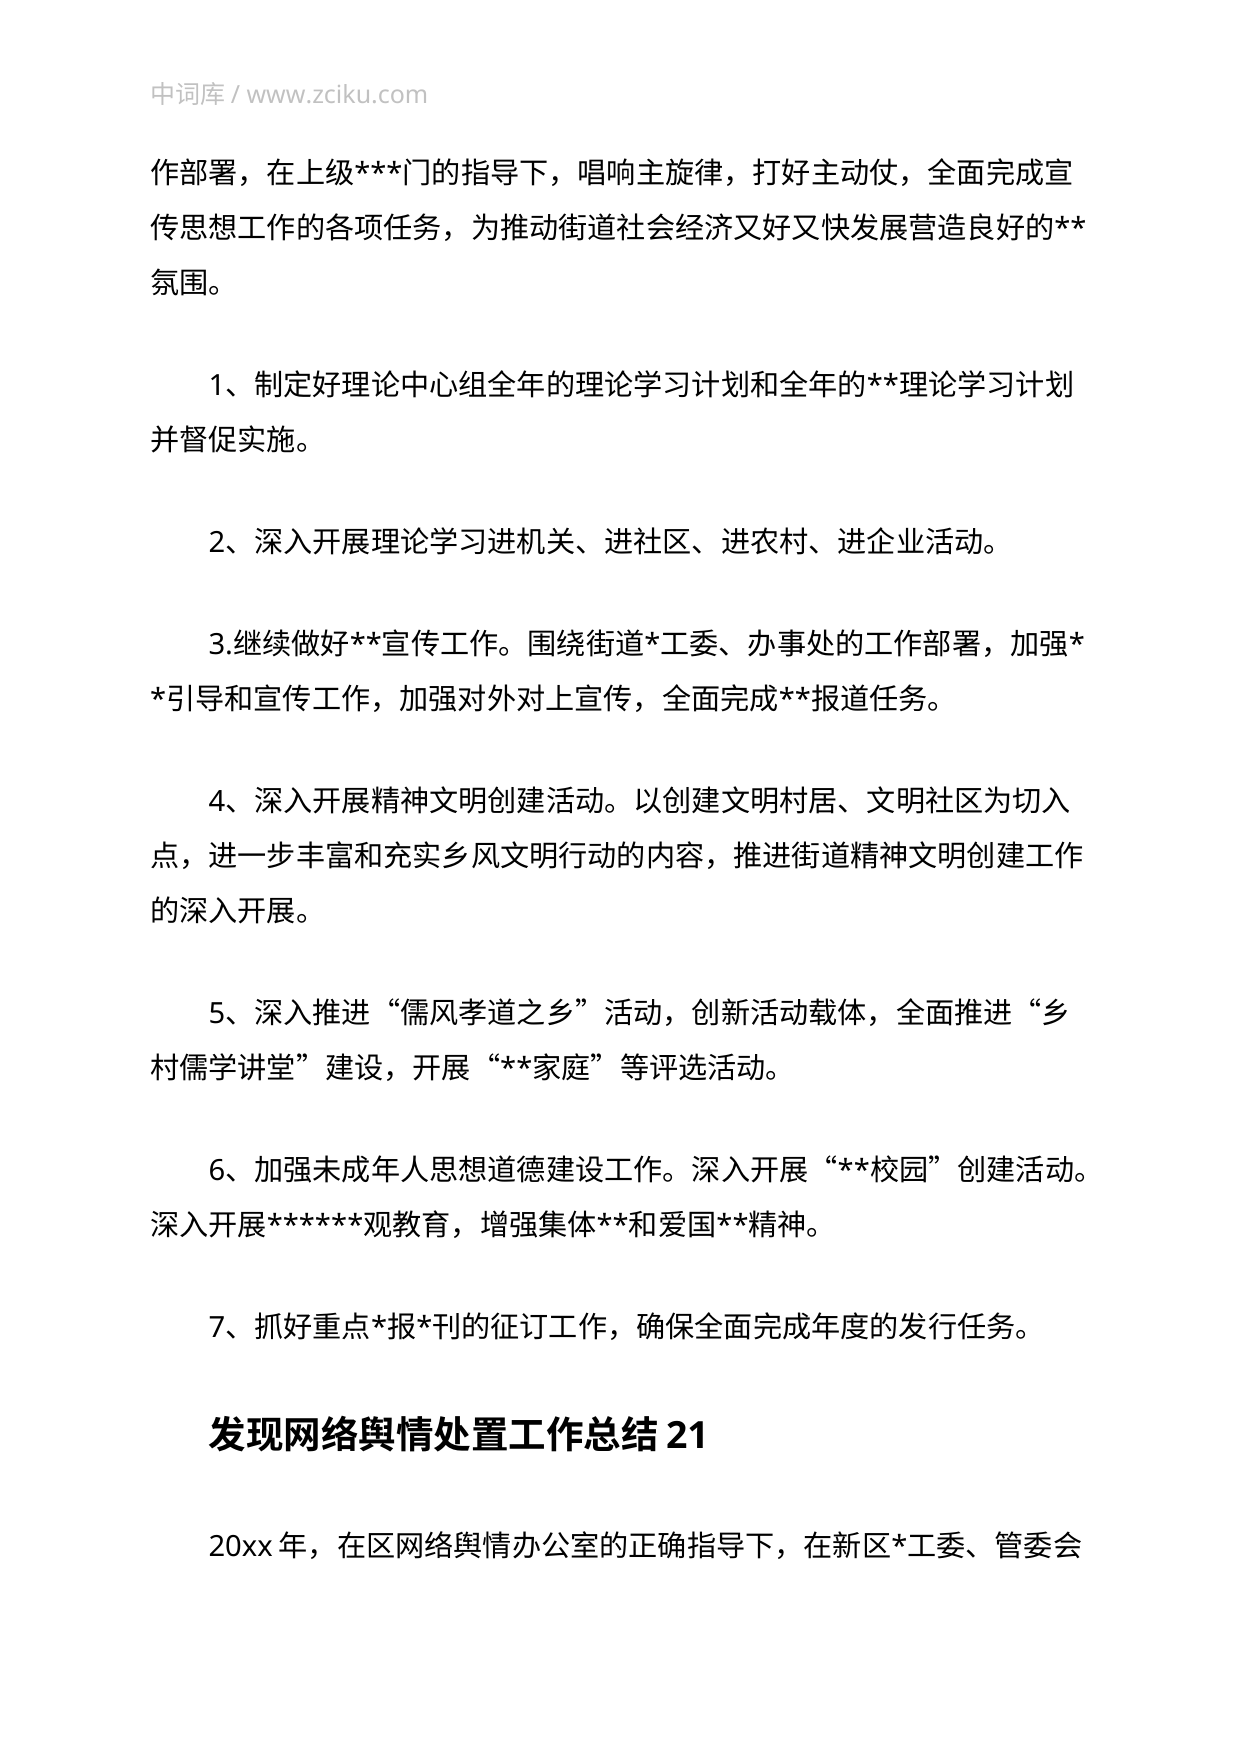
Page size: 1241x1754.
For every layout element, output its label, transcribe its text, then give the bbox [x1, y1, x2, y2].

text 6、加强未成年人思想道德建设工作。深入开展“**校园”创建活动。深入开展******观教育，增强集体**和爱国**精神。 [150, 1146, 1090, 1243]
text 7、抓好重点*报*刊的征订工作，确保全面完成年度的发行任务。 [150, 1303, 1090, 1346]
text 3.继续做好**宣传工作。围绕街道*工委、办事处的工作部署，加强**引导和宣传工作，加强对外对上宣传，全面完成**报道任务。 [150, 621, 1090, 718]
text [150, 1523, 1090, 1565]
text 4、深入开展精神文明创建活动。以创建文明村居、文明社区为切入点，进一步丰富和充实乡风文明行动的内容，推进街道精神文明创建工作的深入开展。 [150, 777, 1090, 930]
text 5、深入推进“儒风孝道之乡”活动，创新活动载体，全面推进“乡村儒学讲堂”建设，开展“**家庭”等评选活动。 [150, 989, 1090, 1087]
text 1、制定好理论中心组全年的理论学习计划和全年的**理论学习计划并督促实施。 [150, 362, 1090, 459]
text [150, 150, 1090, 302]
text 发现网络舆情处置工作总结21 [150, 1405, 1090, 1459]
text 2、深入开展理论学习进机关、进社区、进农村、进企业活动。 [150, 518, 1090, 561]
